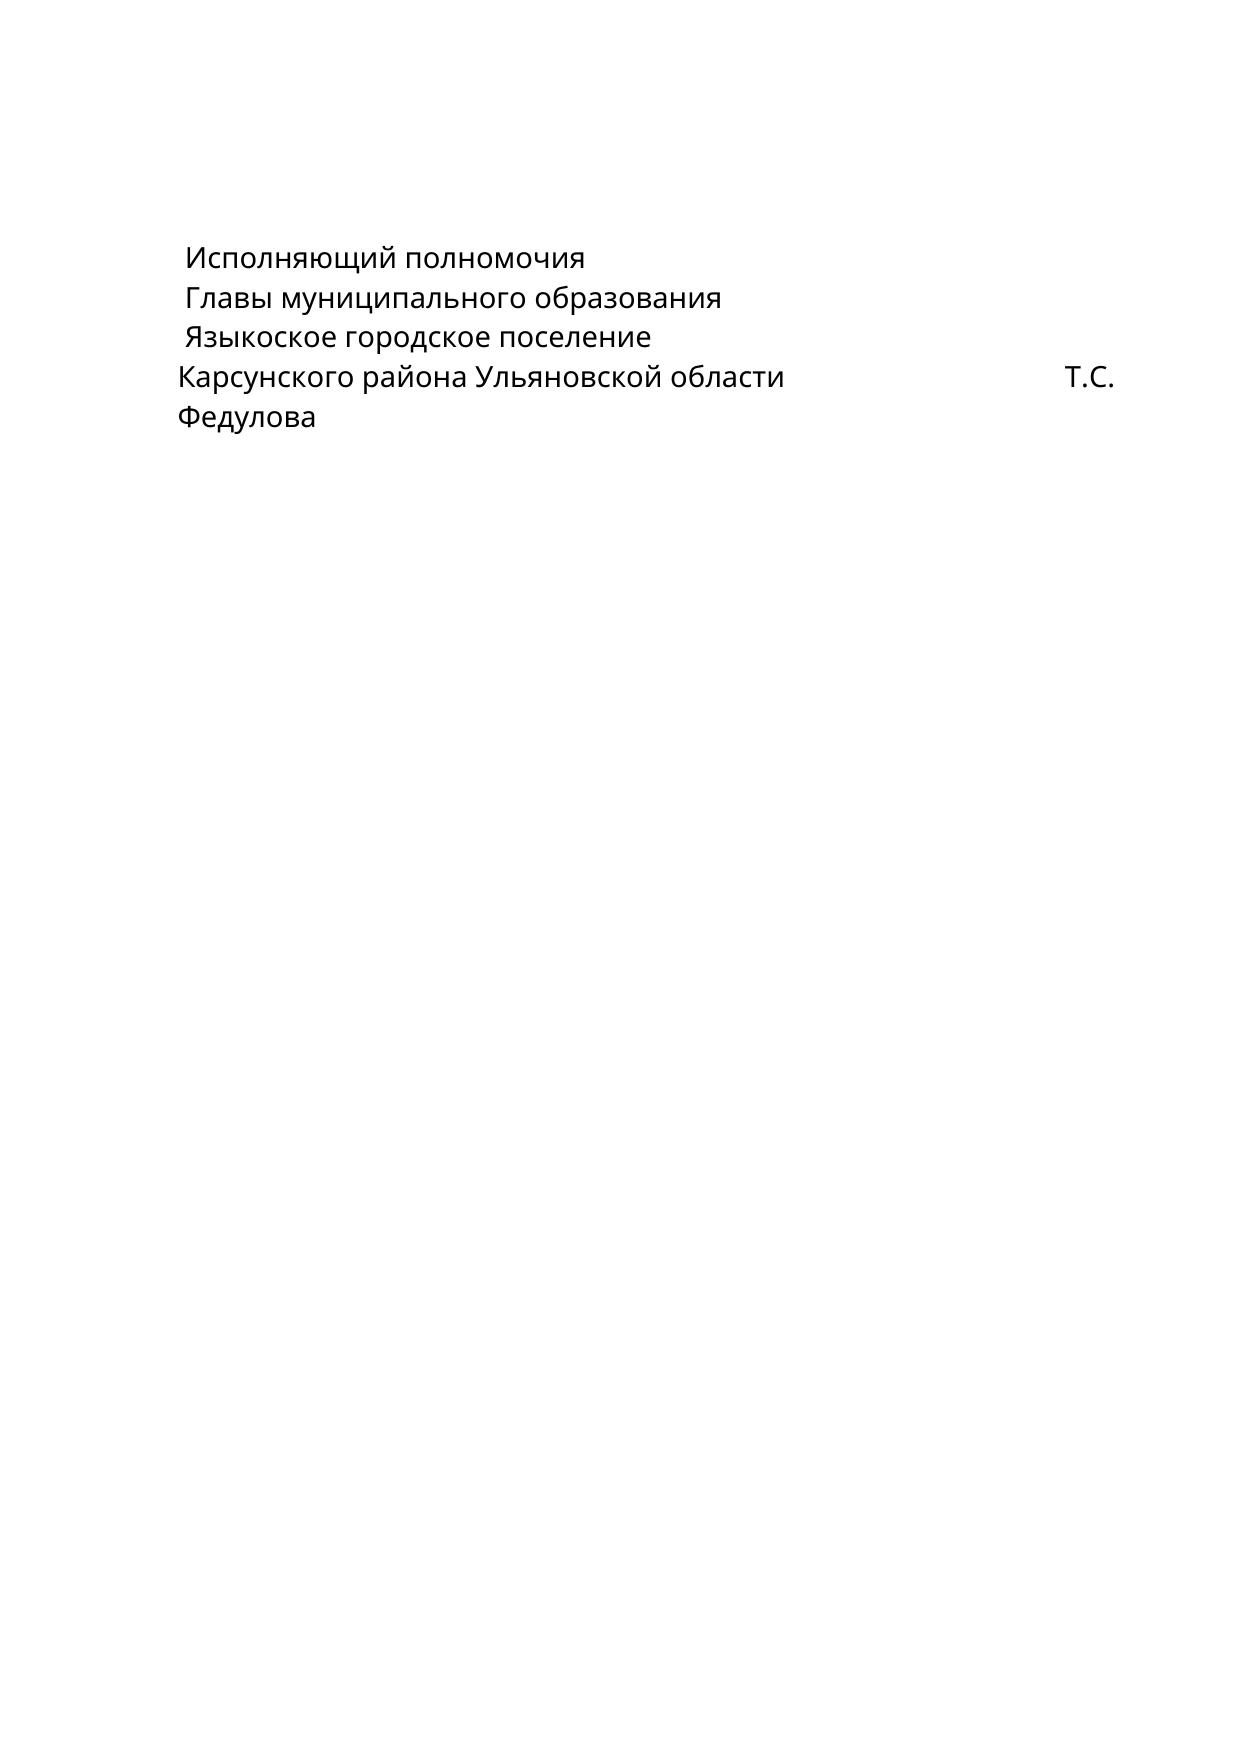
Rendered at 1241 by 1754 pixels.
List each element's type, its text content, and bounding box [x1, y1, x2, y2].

text Исполняющий полномочия [177, 237, 1181, 277]
text Языкоское городское поселение [177, 317, 1181, 356]
text Карсунского района Ульяновской области Т.С. Федулова [177, 356, 1181, 436]
text Главы муниципального образования [177, 277, 1181, 317]
